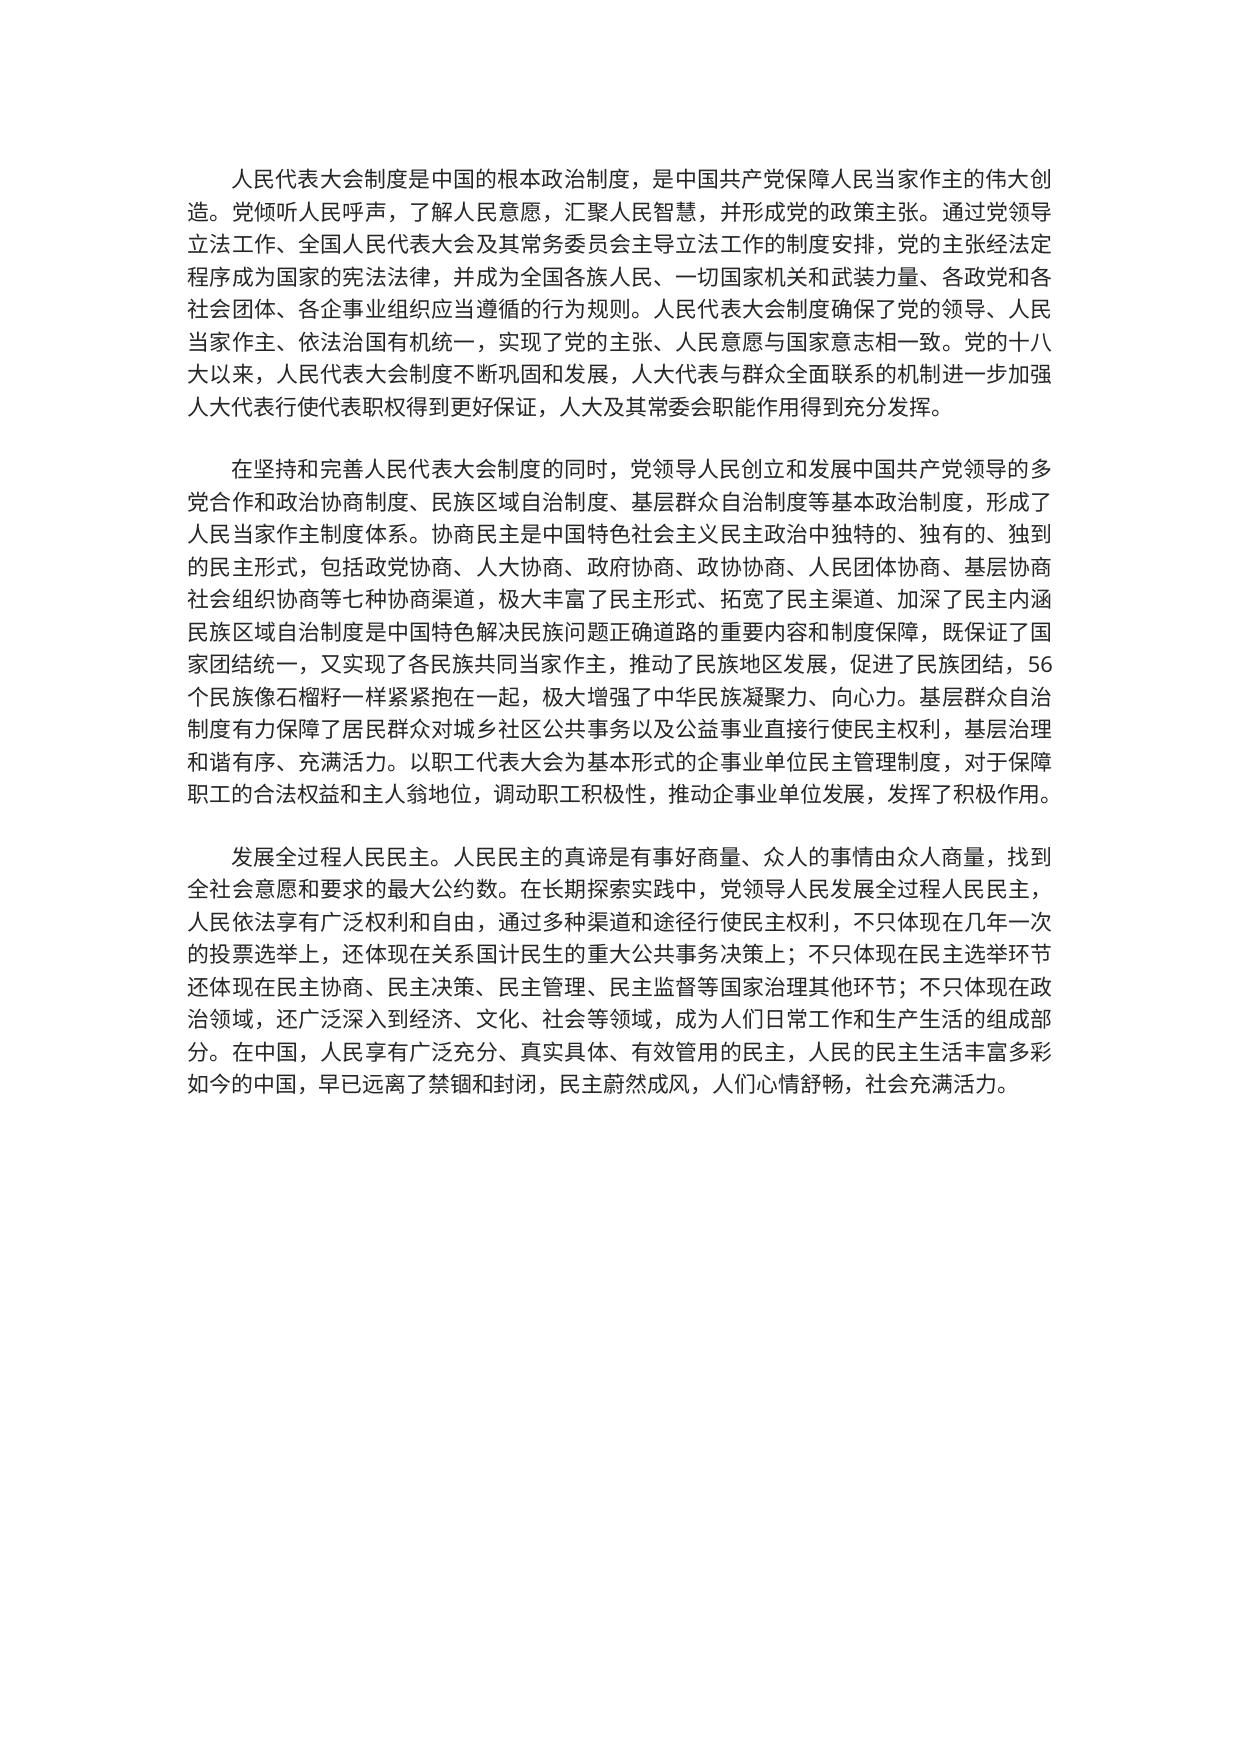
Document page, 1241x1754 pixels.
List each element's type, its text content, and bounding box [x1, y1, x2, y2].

text 人民代表大会制度是中国的根本政治制度，是中国共产党保障人民当家作主的伟大创造。党倾听人民呼声，了解人民意愿，汇聚人民智慧，并形成党的政策主张。通过党领导立法工作、全国人民代表大会及其常务委员会主导立法工作的制度安排，党的主张经法定程序成为国家的宪法法律，并成为全国各族人民、一切国家机关和武装力量、各政党和各社会团体、各企事业组织应当遵循的行为规则。人民代表大会制度确保了党的领导、人民当家作主、依法治国有机统一，实现了党的主张、人民意愿与国家意志相一致。党的十八大以来，人民代表大会制度不断巩固和发展，人大代表与群众全面联系的机制进一步加强，人大代表行使代表职权得到更好保证，人大及其常委会职能作用得到充分发挥。 [187, 162, 1053, 422]
text 发展全过程人民民主。人民民主的真谛是有事好商量、众人的事情由众人商量，找到全社会意愿和要求的最大公约数。在长期探索实践中，党领导人民发展全过程人民民主，人民依法享有广泛权利和自由，通过多种渠道和途径行使民主权利，不只体现在几年一次的投票选举上，还体现在关系国计民生的重大公共事务决策上；不只体现在民主选举环节，还体现在民主协商、民主决策、民主管理、民主监督等国家治理其他环节；不只体现在政治领域，还广泛深入到经济、文化、社会等领域，成为人们日常工作和生产生活的组成部分。在中国，人民享有广泛充分、真实具体、有效管用的民主，人民的民主生活丰富多彩。如今的中国，早已远离了禁锢和封闭，民主蔚然成风，人们心情舒畅，社会充满活力。 [187, 839, 1053, 1099]
text 在坚持和完善人民代表大会制度的同时，党领导人民创立和发展中国共产党领导的多党合作和政治协商制度、民族区域自治制度、基层群众自治制度等基本政治制度，形成了人民当家作主制度体系。协商民主是中国特色社会主义民主政治中独特的、独有的、独到的民主形式，包括政党协商、人大协商、政府协商、政协协商、人民团体协商、基层协商、社会组织协商等七种协商渠道，极大丰富了民主形式、拓宽了民主渠道、加深了民主内涵。民族区域自治制度是中国特色解决民族问题正确道路的重要内容和制度保障，既保证了国家团结统一，又实现了各民族共同当家作主，推动了民族地区发展，促进了民族团结，56个民族像石榴籽一样紧紧抱在一起，极大增强了中华民族凝聚力、向心力。基层群众自治制度有力保障了居民群众对城乡社区公共事务以及公益事业直接行使民主权利，基层治理和谐有序、充满活力。以职工代表大会为基本形式的企事业单位民主管理制度，对于保障职工的合法权益和主人翁地位，调动职工积极性，推动企事业单位发展，发挥了积极作用。 [187, 452, 1053, 809]
